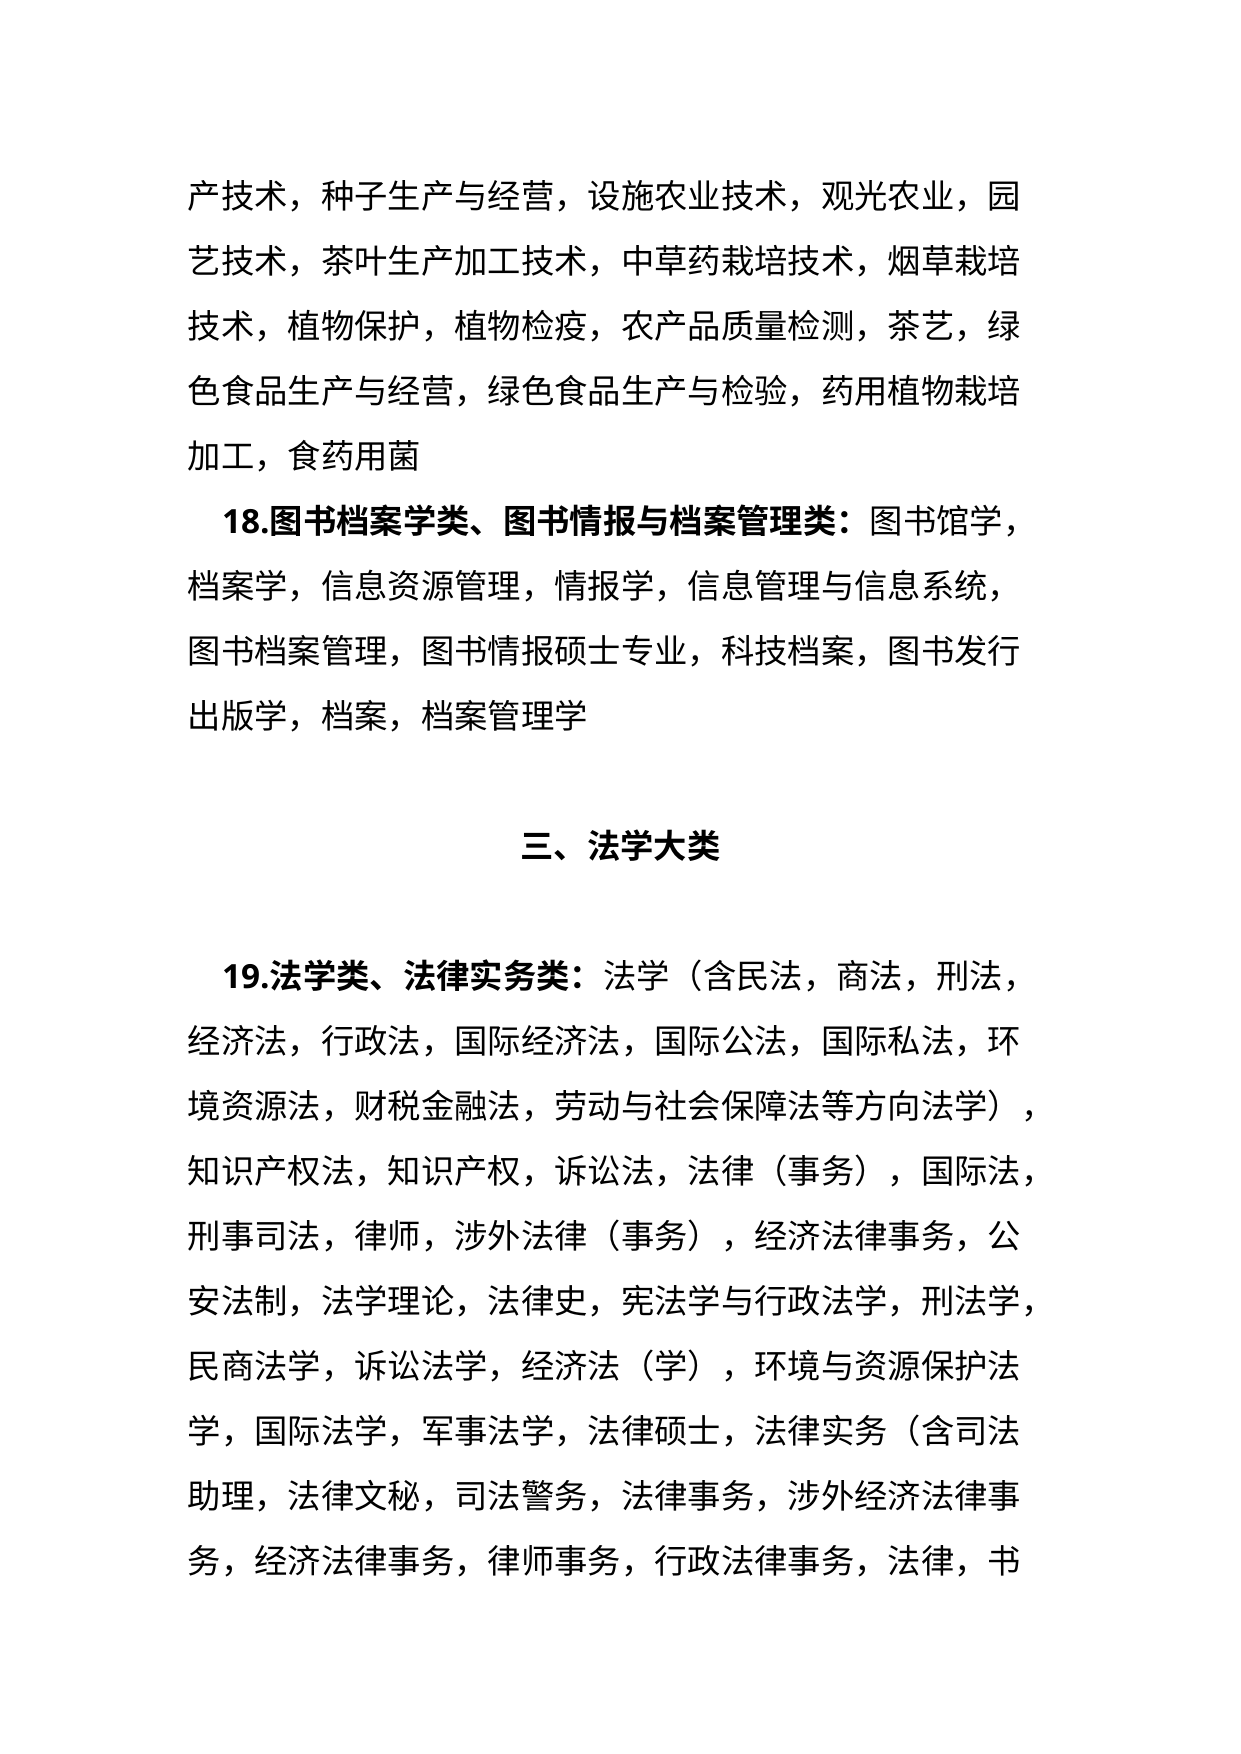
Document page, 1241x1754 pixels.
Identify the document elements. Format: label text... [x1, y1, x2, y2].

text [187, 942, 1053, 1592]
text 18.图书档案学类、图书情报与档案管理类：图书馆学，档案学，信息资源管理，情报学，信息管理与信息系统，图书档案管理，图书情报硕士专业，科技档案，图书发行出版学，档案，档案管理学 [187, 487, 1053, 747]
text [187, 162, 1053, 487]
text 三、法学大类 [187, 812, 1053, 877]
